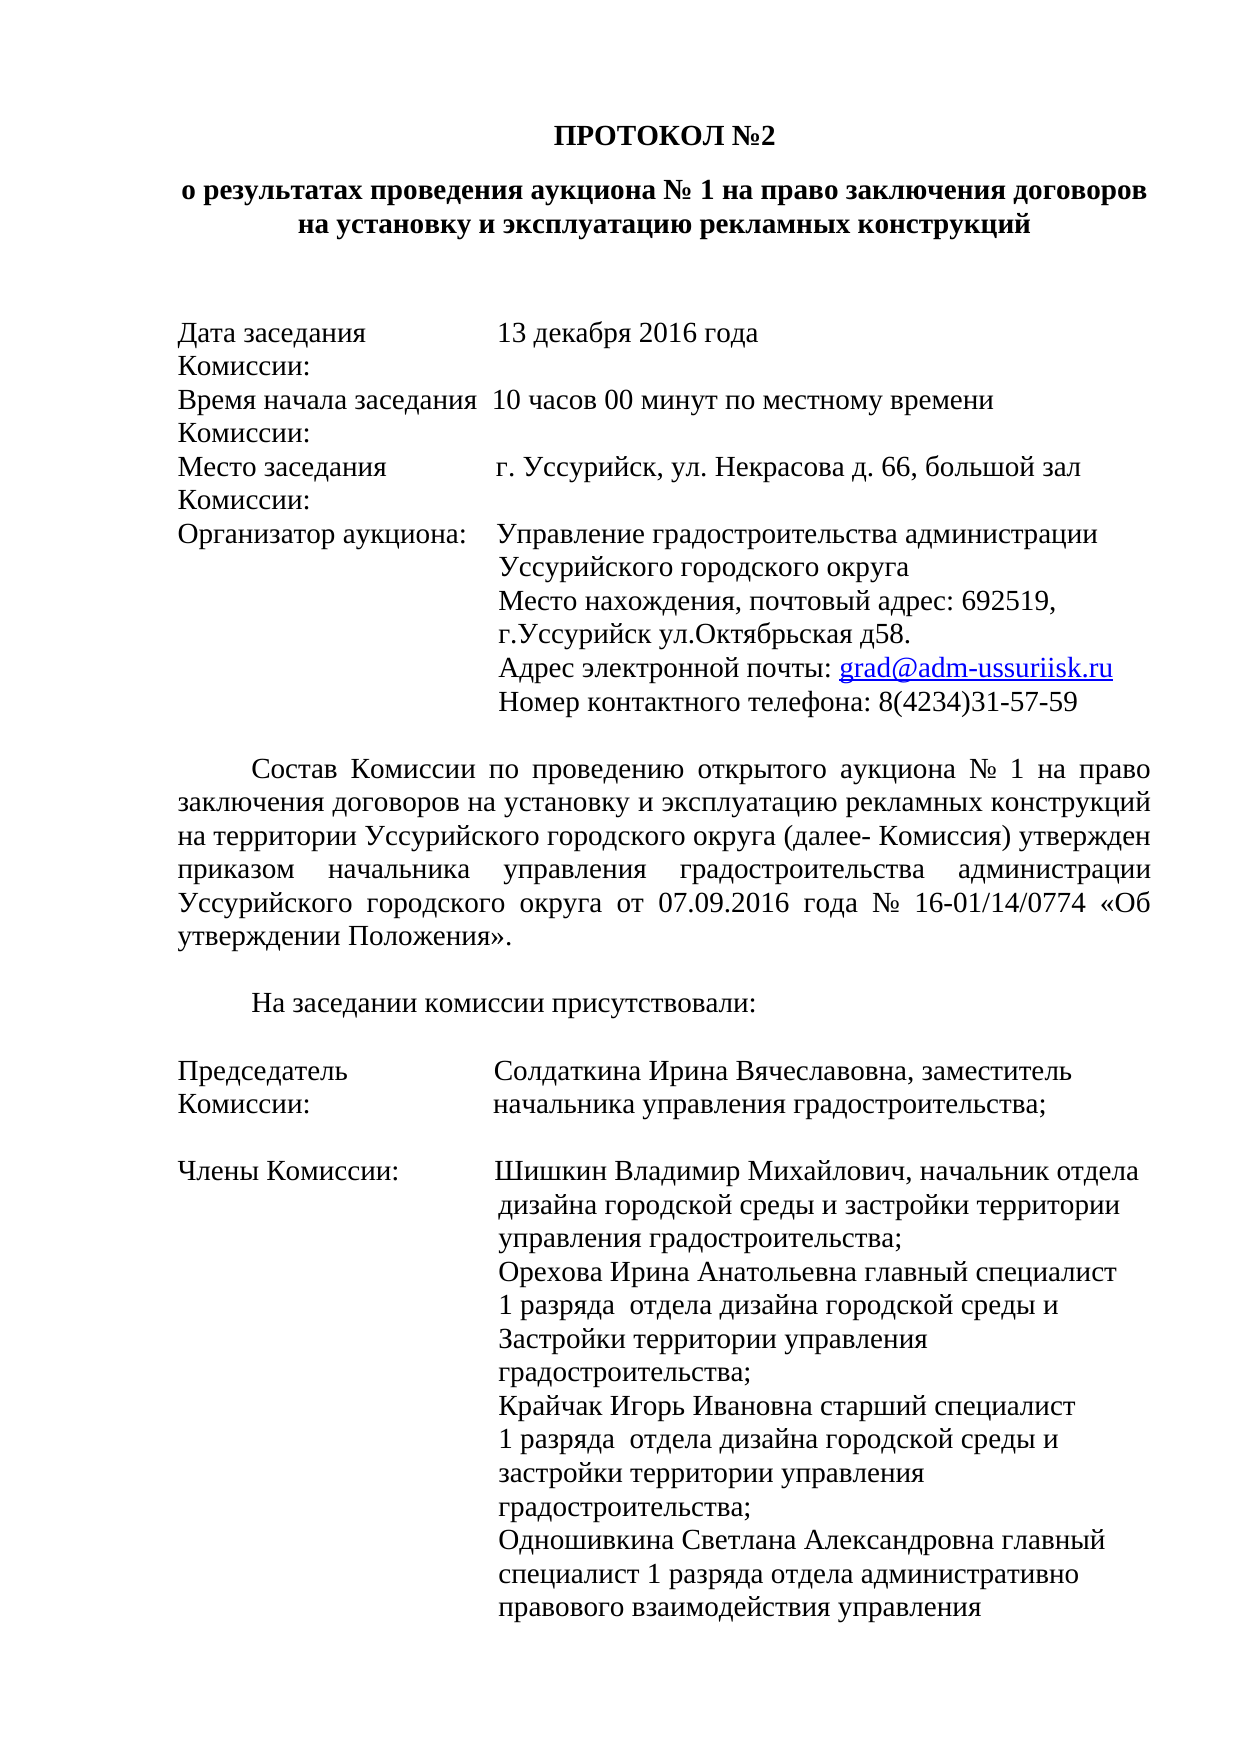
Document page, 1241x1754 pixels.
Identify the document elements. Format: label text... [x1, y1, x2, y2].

text Комиссии: начальника управления градостроительства; [177, 1086, 1152, 1120]
text Комиссии: [177, 348, 1152, 382]
text Время начала заседания 10 часов 00 минут по местному времени [177, 382, 1152, 415]
text г.Уссурийск ул.Октябрьская д58. [177, 617, 1152, 650]
text ПРОТОКОЛ №2 [177, 118, 1152, 152]
text Дата заседания 13 декабря 2016 года [177, 315, 1152, 348]
text Орехова Ирина Анатольевна главный специалист [177, 1254, 1152, 1287]
text Крайчак Игорь Ивановна старший специалист [177, 1388, 1152, 1422]
text Место заседания г. Уссурийск, ул. Некрасова д. 66, большой зал [177, 449, 1152, 482]
text правового взаимодействия управления [177, 1589, 1152, 1623]
text Члены Комиссии: Шишкин Владимир Михайлович, начальник отдела [177, 1153, 1152, 1187]
text Комиссии: [177, 482, 1152, 516]
text о результатах проведения аукциона № 1 на право заключения договоров на установку и эксплуатацию рекламных конструкций [177, 172, 1152, 239]
text Комиссии: [177, 415, 1152, 449]
text Застройки территории управления [177, 1321, 1152, 1354]
text Председатель Солдаткина Ирина Вячеславовна, заместитель [177, 1053, 1152, 1086]
text 1 разряда отдела дизайна городской среды и [177, 1422, 1152, 1455]
text дизайна городской среды и застройки территории [177, 1187, 1152, 1220]
text управления градостроительства; [177, 1220, 1152, 1254]
text Адрес электронной почты: grad@adm-ussuriisk.ru [177, 650, 1152, 684]
text специалист 1 разряда отдела административно [177, 1556, 1152, 1589]
text Организатор аукциона: Управление градостроительства администрации [177, 516, 1152, 549]
text градостроительства; [177, 1489, 1152, 1522]
text На заседании комиссии присутствовали: [177, 986, 1152, 1019]
text застройки территории управления [177, 1455, 1152, 1489]
text Номер контактного телефона: 8(4234)31-57-59 [177, 684, 1152, 717]
text Одношивкина Светлана Александровна главный [177, 1522, 1152, 1556]
text Уссурийского городского округа [177, 549, 1152, 583]
text градостроительства; [177, 1354, 1152, 1388]
text Состав Комиссии по проведению открытого аукциона № 1 на право заключения договоров на установку и эксплуатацию рекламных конструкций на территории Уссурийского городского округа (далее- Комиссия) утвержден приказом начальника управления градостроительства администрации Уссурийского городского округа от 07.09.2016 года № 16-01/14/0774 «Об утверждении Положения». [177, 751, 1152, 952]
text Место нахождения, почтовый адрес: 692519, [177, 583, 1152, 617]
text 1 разряда отдела дизайна городской среды и [177, 1287, 1152, 1321]
